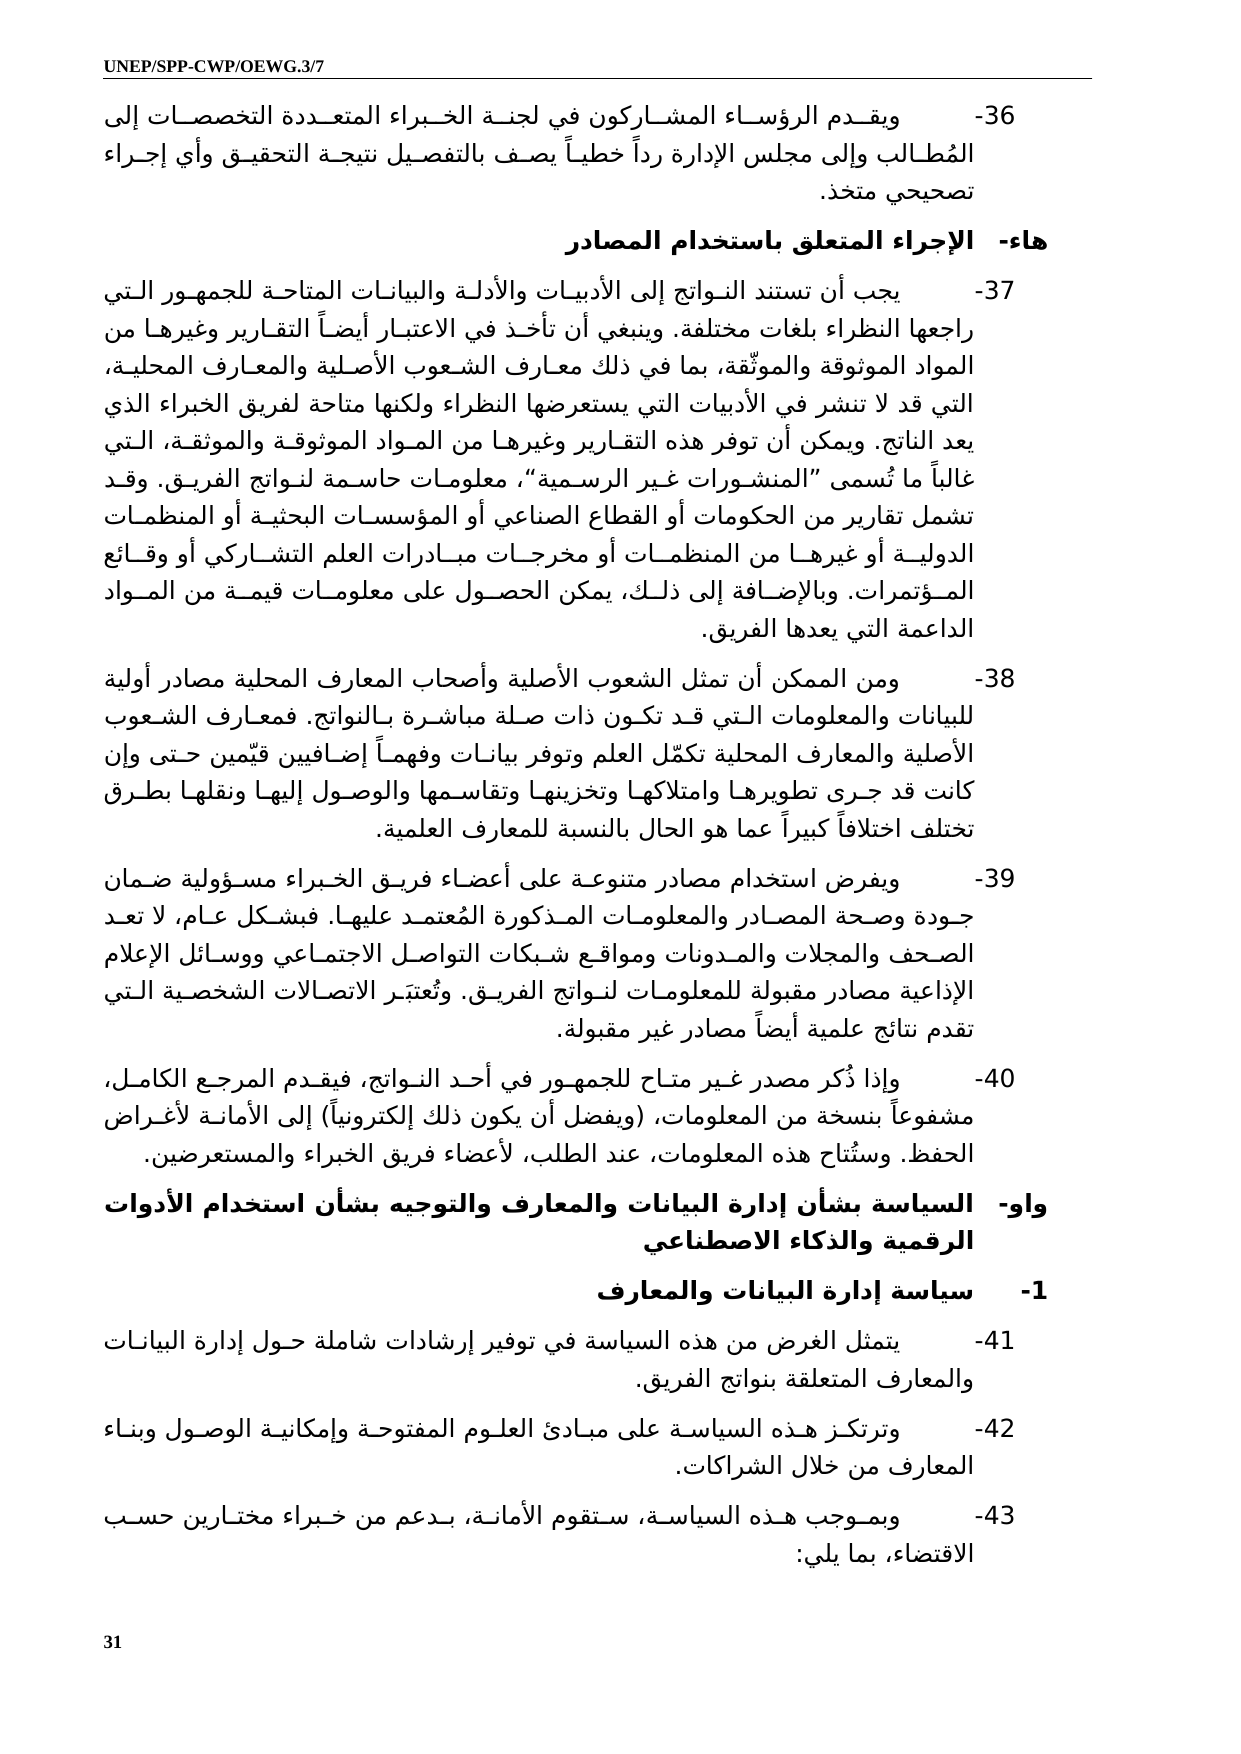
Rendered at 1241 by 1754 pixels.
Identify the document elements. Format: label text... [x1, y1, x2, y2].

list ومن الممكن أن تمثل الشعوب الأصلية وأصحاب المعارف المحلية مصادر أولية للبيانات والمعلومات التي قد تكون ذات صلة مباشرة بالنواتج. فمعارف الشعوب الأصلية والمعارف المحلية تكمّل العلم وتوفر بيانات وفهماً إضافيين قيّمين حتى وإن كانت قد جرى تطويرها وامتلاكها وتخزينها وتقاسمها والوصول إليها ونقلها بطرق تختلف اختلافاً كبيراً عما هو الحال بالنسبة للمعارف العلمية. [103, 657, 974, 844]
list يجب أن تستند النواتج إلى الأدبيات والأدلة والبيانات المتاحة للجمهور التي راجعها النظراء بلغات مختلفة. وينبغي أن تأخذ في الاعتبار أيضاً التقارير وغيرها من المواد الموثوقة والموثّقة، بما في ذلك معارف الشعوب الأصلية والمعارف المحلية، التي قد لا تنشر في الأدبيات التي يستعرضها النظراء ولكنها متاحة لفريق الخبراء الذي يعد الناتج. ويمكن أن توفر هذه التقارير وغيرها من المواد الموثوقة والموثقة، التي غالباً ما تُسمى ”المنشورات غير الرسمية“، معلومات حاسمة لنواتج الفريق. وقد تشمل تقارير من الحكومات أو القطاع الصناعي أو المؤسسات البحثية أو المنظمات الدولية أو غيرها من المنظمات أو مخرجات مبادرات العلم التشاركي أو وقائع المؤتمرات. وبالإضافة إلى ذلك، يمكن الحصول على معلومات قيمة من المواد الداعمة التي يعدها الفريق. [103, 269, 974, 644]
text واو- السياسة بشأن إدارة البيانات والمعارف والتوجيه بشأن استخدام الأدوات الرقمية والذكاء الاصطناعي [103, 1182, 1048, 1257]
list وترتكز هذه السياسة على مبادئ العلوم المفتوحة وإمكانية الوصول وبناء المعارف من خلال الشراكات. [103, 1407, 974, 1482]
list وبموجب هذه السياسة، ستقوم الأمانة، بدعم من خبراء مختارين حسب الاقتضاء، بما يلي: [103, 1494, 974, 1569]
text 1- سياسة إدارة البيانات والمعارف [103, 1269, 1048, 1307]
list يتمثل الغرض من هذه السياسة في توفير إرشادات شاملة حول إدارة البيانات والمعارف المتعلقة بنواتج الفريق. [103, 1319, 974, 1394]
list وإذا ذُكر مصدر غير متاح للجمهور في أحد النواتج، فيقدم المرجع الكامل، مشفوعاً بنسخة من المعلومات، (ويفضل أن يكون ذلك إلكترونياً) إلى الأمانة لأغراض الحفظ. وستُتاح هذه المعلومات، عند الطلب، لأعضاء فريق الخبراء والمستعرضين. [103, 1057, 974, 1169]
text هاء- الإجراء المتعلق باستخدام المصادر [103, 219, 1048, 257]
list ويفرض استخدام مصادر متنوعة على أعضاء فريق الخبراء مسؤولية ضمان جودة وصحة المصادر والمعلومات المذكورة المُعتمد عليها. فبشكل عام، لا تعد الصحف والمجلات والمدونات ومواقع شبكات التواصل الاجتماعي ووسائل الإعلام الإذاعية مصادر مقبولة للمعلومات لنواتج الفريق. وتُعتبَر الاتصالات الشخصية التي تقدم نتائج علمية أيضاً مصادر غير مقبولة. [103, 857, 974, 1044]
list ويقدم الرؤساء المشاركون في لجنة الخبراء المتعددة التخصصات إلى المُطالب وإلى مجلس الإدارة رداً خطياً يصف بالتفصيل نتيجة التحقيق وأي إجراء تصحيحي متخذ. [103, 94, 974, 207]
